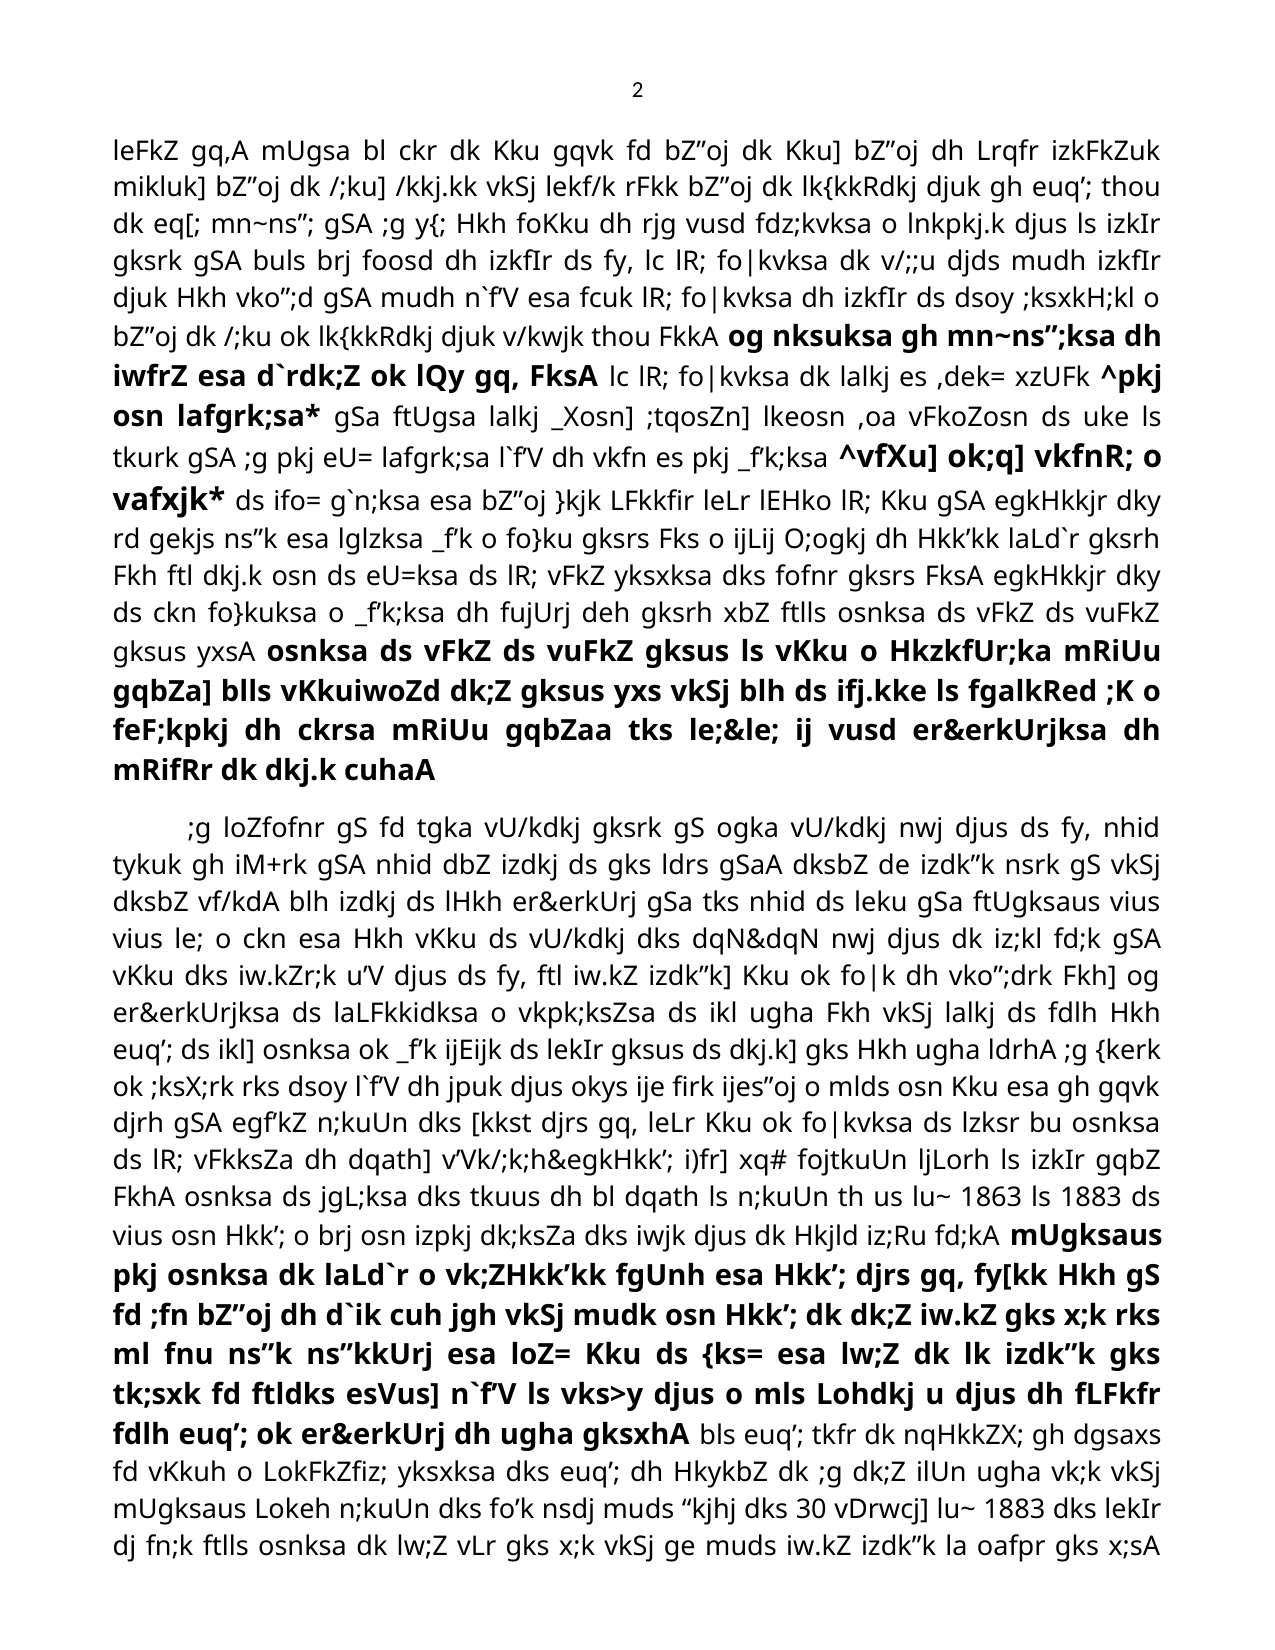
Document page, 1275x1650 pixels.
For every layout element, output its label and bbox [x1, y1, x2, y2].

text [112, 809, 1162, 1563]
text [112, 131, 1162, 789]
